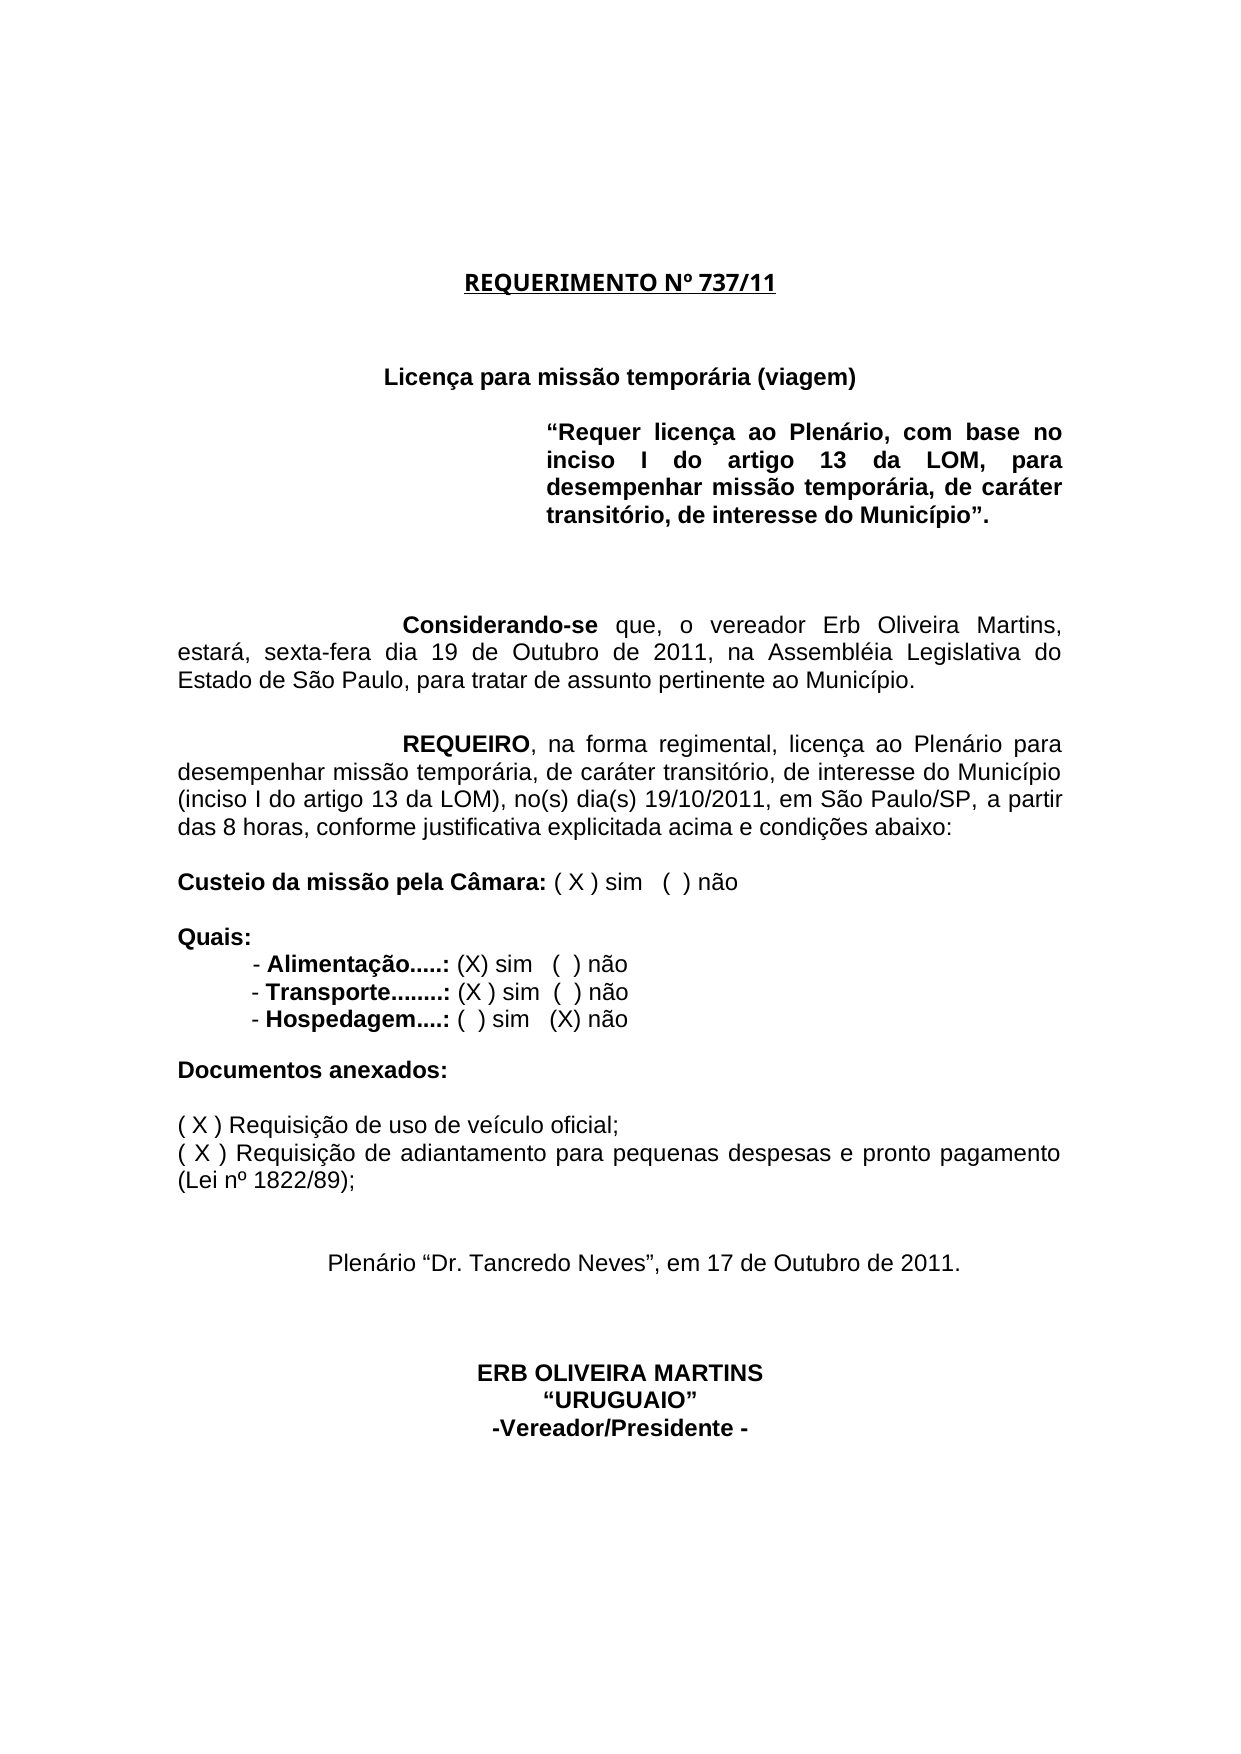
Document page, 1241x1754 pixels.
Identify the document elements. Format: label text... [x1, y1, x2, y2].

text ( X ) Requisição de uso de veículo oficial; [177, 1111, 1063, 1139]
text Licença para missão temporária (viagem) [177, 363, 1063, 391]
text - Transporte........: (X ) sim ( ) não [177, 977, 1063, 1005]
text ( X ) Requisição de adiantamento para pequenas despesas e pronto pagamento (Lei nº 1822/89); [177, 1139, 1063, 1194]
text - Hospedagem....: ( ) sim (X) não [177, 1005, 1063, 1032]
title REQUERIMENTO Nº 737/11 [177, 266, 1063, 298]
text REQUEIRO, na forma regimental, licença ao Plenário para desempenhar missão temporária, de caráter transitório, de interesse do Município (inciso I do artigo 13 da LOM), no(s) dia(s) 19/10/2011, em São Paulo/SP, a partir das 8 horas, conforme justificativa explicitada acima e condições abaixo: [177, 730, 1063, 840]
subtitle ERB OLIVEIRA MARTINS [177, 1359, 1063, 1386]
text Documentos anexados: [177, 1056, 1063, 1084]
text - Alimentação.....: (X) sim ( ) não [177, 950, 1063, 977]
text Considerando-se que, o vereador Erb Oliveira Martins, estará, sexta-fera dia 19 de Outubro de 2011, na Assembléia Legislativa do Estado de São Paulo, para tratar de assunto pertinente ao Município. [177, 611, 1063, 693]
text -Vereador/Presidente - [177, 1414, 1063, 1441]
text Custeio da missão pela Câmara: ( X ) sim ( ) não [177, 867, 1063, 895]
text “Requer licença ao Plenário, com base no inciso I do artigo 13 da LOM, para desempenhar missão temporária, de caráter transitório, de interesse do Município”. [546, 418, 1063, 528]
text Plenário “Dr. Tancredo Neves”, em 17 de Outubro de 2011. [177, 1249, 1063, 1276]
text Quais: [177, 922, 1063, 950]
text “URUGUAIO” [177, 1386, 1063, 1414]
